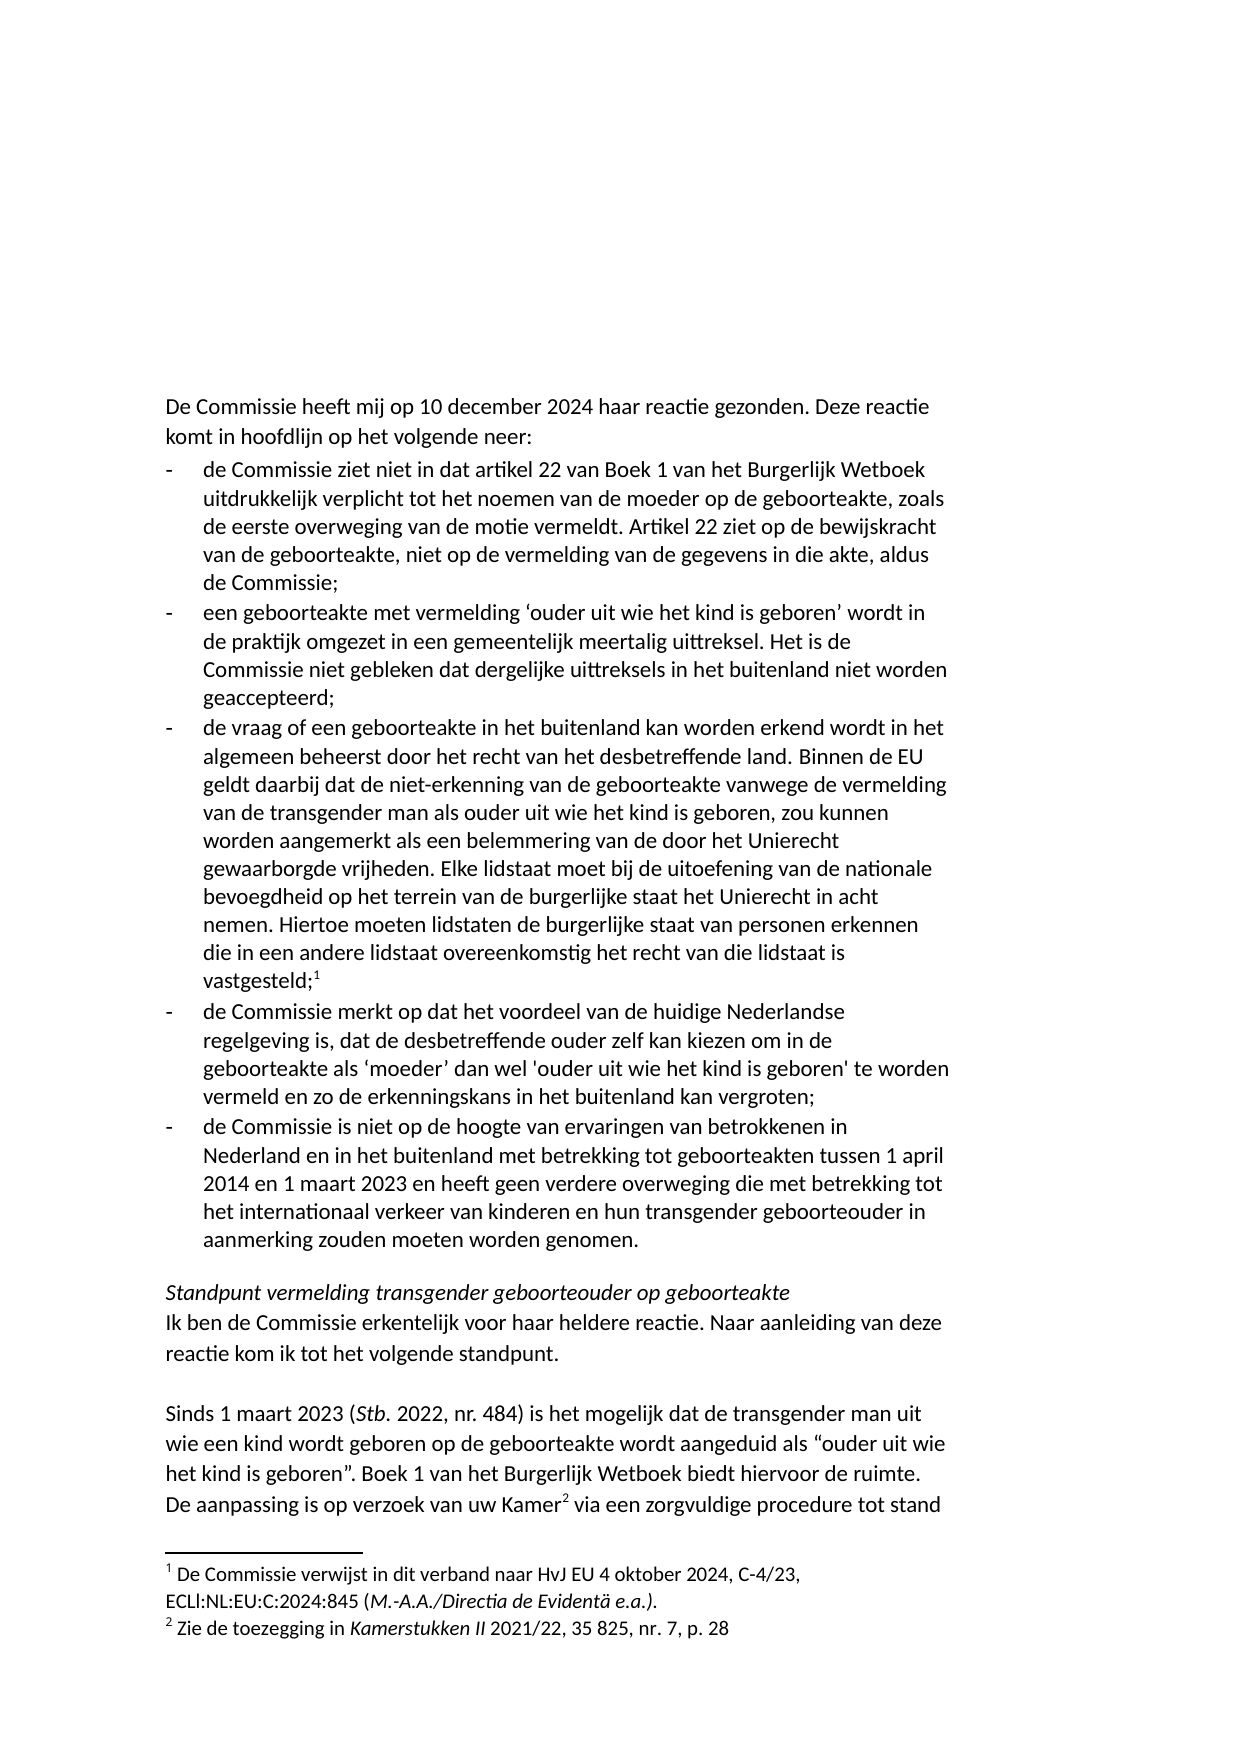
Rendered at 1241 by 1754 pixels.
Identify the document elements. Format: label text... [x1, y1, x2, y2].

list de Commissie ziet niet in dat artikel 22 van Boek 1 van het Burgerlijk Wetboek uitdrukkelijk verplicht tot het noemen van de moeder op de geboorteakte, zoals de eerste overweging van de motie vermeldt. Artikel 22 ziet op de bewijskracht van de geboorteakte, niet op de vermelding van de gegevens in die akte, aldus de Commissie; [165, 452, 951, 596]
list de vraag of een geboorteakte in het buitenland kan worden erkend wordt in het algemeen beheerst door het recht van het desbetreffende land. Binnen de EU geldt daarbij dat de niet-erkenning van de geboorteakte vanwege de vermelding van de transgender man als ouder uit wie het kind is geboren, zou kunnen worden aangemerkt als een belemmering van de door het Unierecht gewaarborgde vrijheden. Elke lidstaat moet bij de uitoefening van de nationale bevoegdheid op het terrein van de burgerlijke staat het Unierecht in acht nemen. Hiertoe moeten lidstaten de burgerlijke staat van personen erkennen die in een andere lidstaat overeenkomstig het recht van die lidstaat is vastgesteld; [165, 711, 951, 994]
list de Commissie merkt op dat het voordeel van de huidige Nederlandse regelgeving is, dat de desbetreffende ouder zelf kan kiezen om in de geboorteakte als ‘moeder’ dan wel 'ouder uit wie het kind is geboren' te worden vermeld en zo de erkenningskans in het buitenland kan vergroten; [165, 994, 951, 1110]
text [165, 1399, 951, 1518]
list een geboorteakte met vermelding ‘ouder uit wie het kind is geboren’ wordt in de praktijk omgezet in een gemeentelijk meertalig uittreksel. Het is de Commissie niet gebleken dat dergelijke uittreksels in het buitenland niet worden geaccepteerd; [165, 596, 951, 711]
text De Commissie heeft mij op 10 december 2024 haar reactie gezonden. Deze reactie komt in hoofdlijn op het volgende neer: [165, 392, 951, 450]
text Standpunt vermelding transgender geboorteouder op geboorteakte [165, 1278, 951, 1306]
text Ik ben de Commissie erkentelijk voor haar heldere reactie. Naar aanleiding van deze reactie kom ik tot het volgende standpunt. [165, 1308, 951, 1367]
list de Commissie is niet op de hoogte van ervaringen van betrokkenen in Nederland en in het buitenland met betrekking tot geboorteakten tussen 1 april 2014 en 1 maart 2023 en heeft geen verdere overweging die met betrekking tot het internationaal verkeer van kinderen en hun transgender geboorteouder in aanmerking zouden moeten worden genomen. [165, 1110, 951, 1253]
